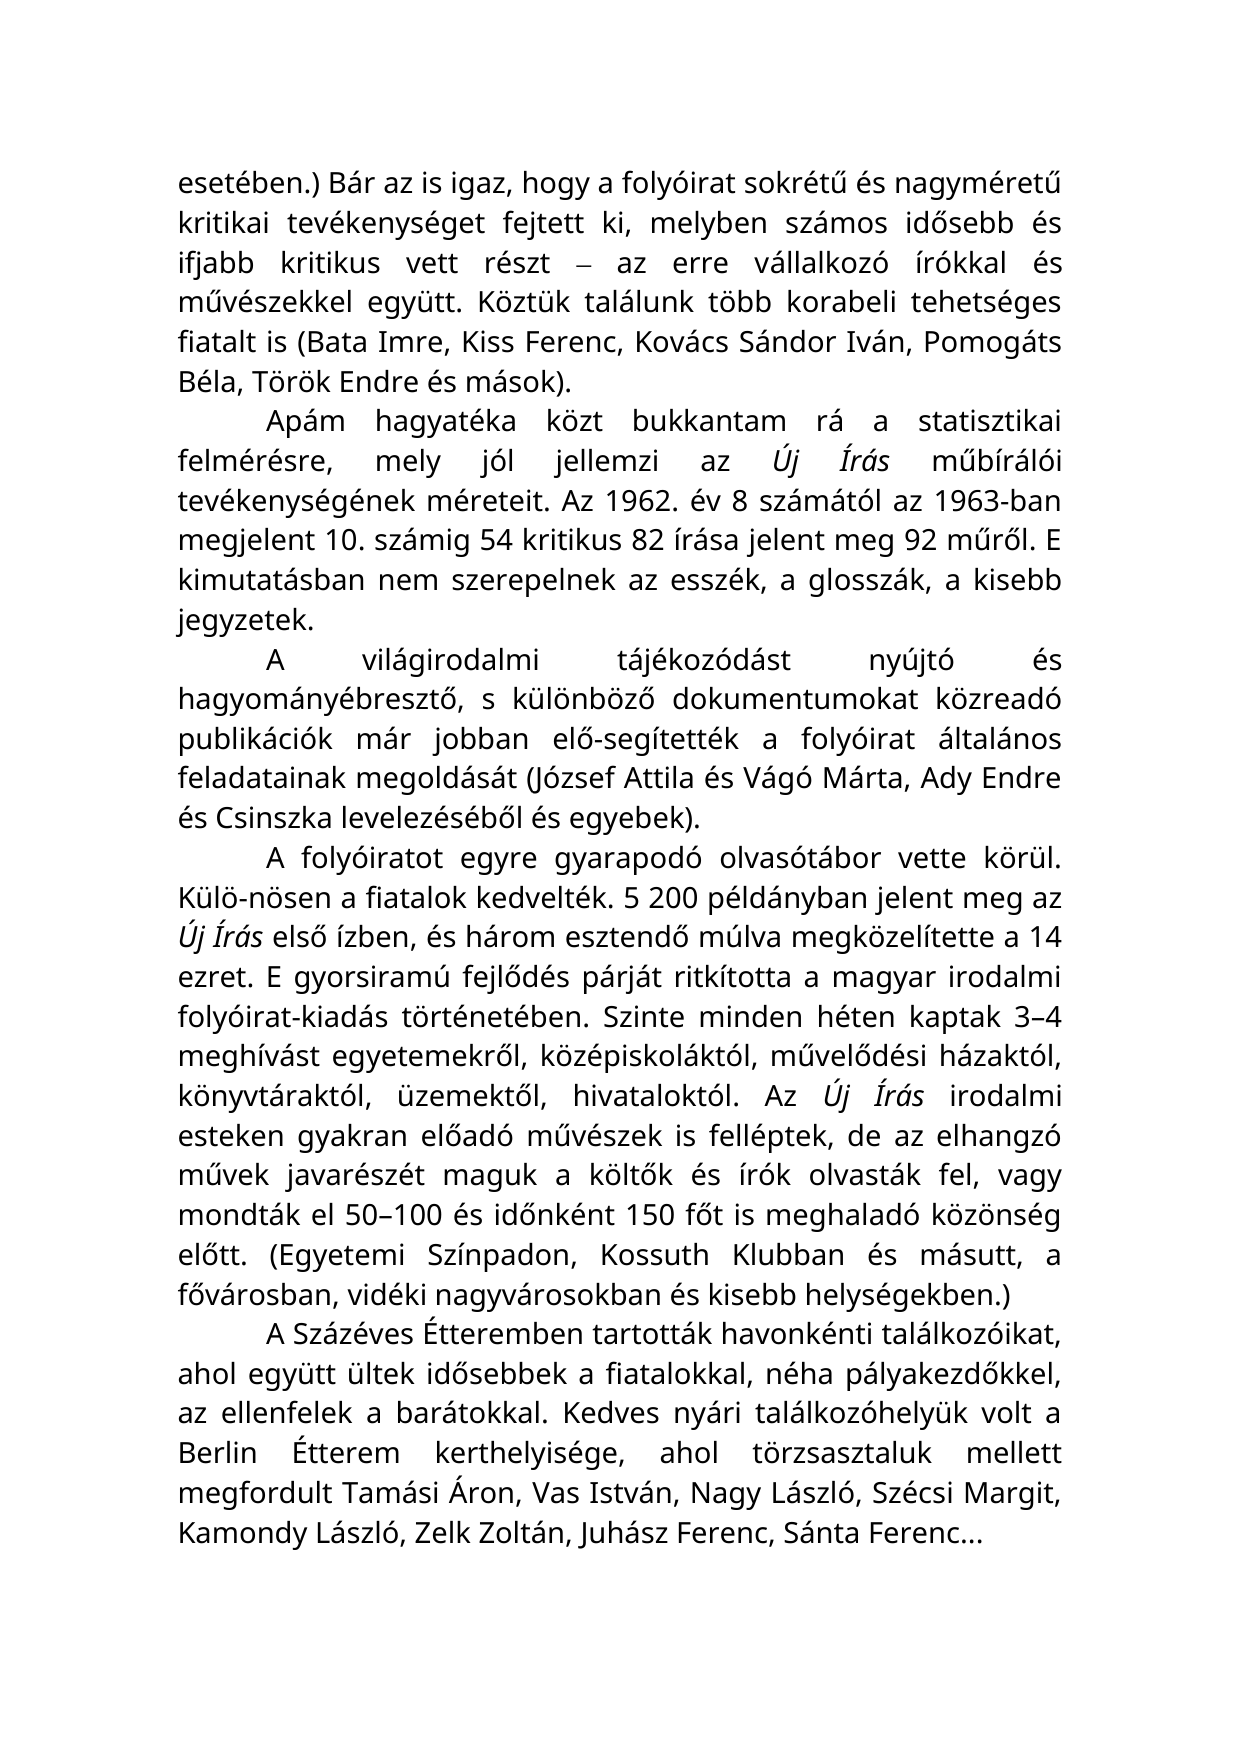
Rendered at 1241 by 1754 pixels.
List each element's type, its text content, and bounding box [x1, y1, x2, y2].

text A Százéves Étteremben tartották havonkénti találkozóikat, ahol együtt ültek idősebbek a fiatalokkal, néha pályakezdőkkel, az ellenfelek a barátokkal. Kedves nyári találkozóhelyük volt a Berlin Étterem kerthelyisége, ahol törzsasztaluk mellett megfordult Tamási Áron, Vas István, Nagy László, Szécsi Margit, Kamondy László, Zelk Zoltán, Juhász Ferenc, Sánta Ferenc... [177, 1313, 1063, 1552]
text A folyóiratot egyre gyarapodó olvasótábor vette körül. Külö-nösen a fiatalok kedvelték. 5 200 példányban jelent meg az Új Írás első ízben, és három esztendő múlva megközelítette a 14 ezret. E gyorsiramú fejlődés párját ritkította a magyar irodalmi folyóirat-kiadás történetében. Szinte minden héten kaptak 3–4 meghívást egyetemekről, középiskoláktól, művelődési házaktól, könyvtáraktól, üzemektől, hivataloktól. Az Új Írás irodalmi esteken gyakran előadó művészek is felléptek, de az elhangzó művek javarészét maguk a költők és írók olvasták fel, vagy mondták el 50–100 és időnként 150 főt is meghaladó közönség előtt. (Egyetemi Színpadon, Kossuth Klubban és másutt, a fővárosban, vidéki nagyvárosokban és kisebb helységekben.) [177, 837, 1063, 1313]
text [177, 162, 1063, 401]
text Apám hagyatéka közt bukkantam rá a statisztikai felmérésre, mely jól jellemzi az Új Írás műbírálói tevékenységének méreteit. Az 1962. év 8 számától az 1963-ban megjelent 10. számig 54 kritikus 82 írása jelent meg 92 műről. E kimutatásban nem szerepelnek az esszék, a glosszák, a kisebb jegyzetek. [177, 401, 1063, 639]
text A világirodalmi tájékozódást nyújtó és hagyományébresztő, s különböző dokumentumokat közreadó publikációk már jobban elő-segítették a folyóirat általános feladatainak megoldását (József Attila és Vágó Márta, Ady Endre és Csinszka levelezéséből és egyebek). [177, 639, 1063, 837]
